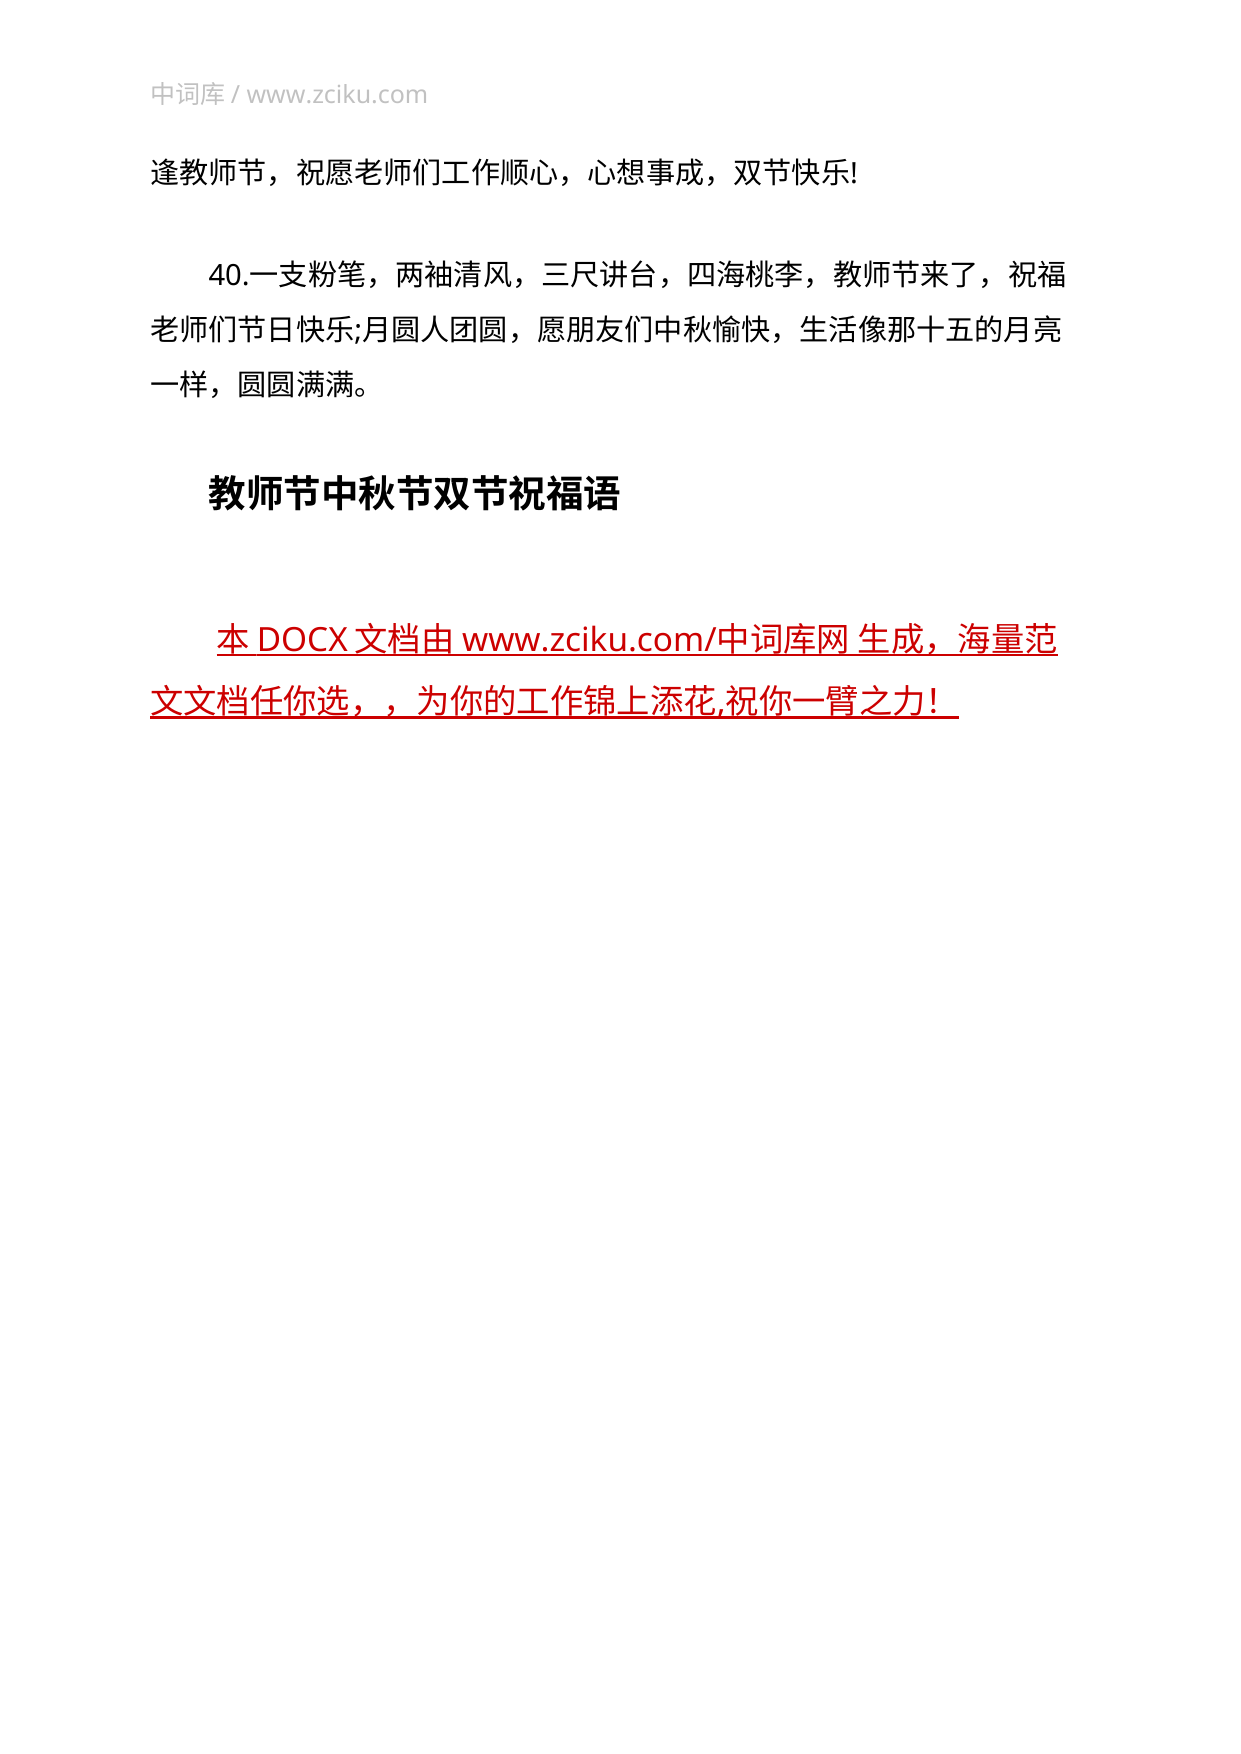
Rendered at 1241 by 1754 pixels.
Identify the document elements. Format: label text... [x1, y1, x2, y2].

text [150, 150, 1090, 192]
text 教师节中秋节双节祝福语 [150, 464, 1090, 518]
text 40.一支粉笔，两袖清风，三尺讲台，四海桃李，教师节来了，祝福老师们节日快乐;月圆人团圆，愿朋友们中秋愉快，生活像那十五的月亮一样，圆圆满满。 [150, 252, 1090, 404]
text 本DOCX文档由 www.zciku.com/中词库网 生成，海量范文文档任你选，，为你的工作锦上添花,祝你一臂之力！ [150, 612, 1090, 724]
